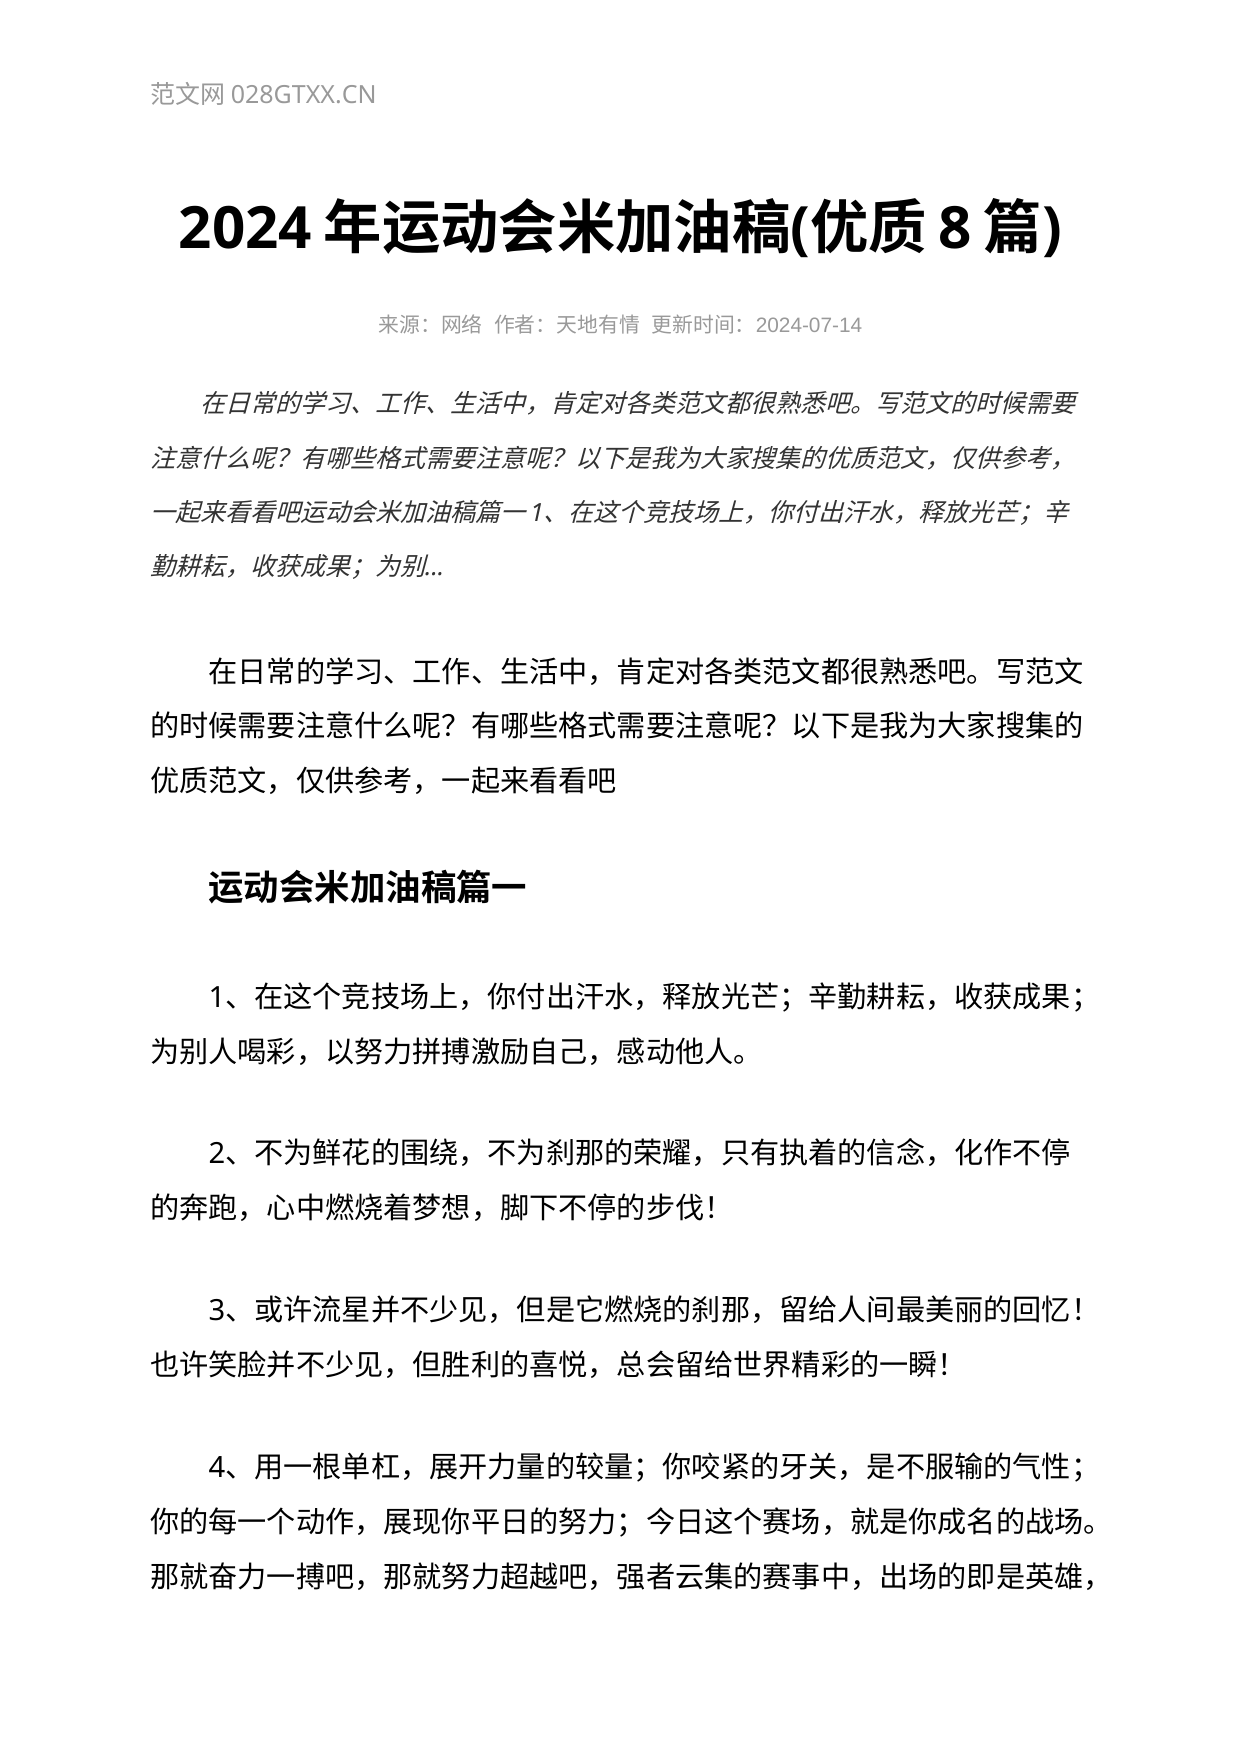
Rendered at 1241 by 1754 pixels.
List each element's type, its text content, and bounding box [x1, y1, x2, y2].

subtitle 2024年运动会米加油稿(优质8篇) [150, 181, 1090, 266]
text 来源：网络 作者：天地有情 更新时间：2024-07-14 [150, 313, 1090, 337]
text 在日常的学习、工作、生活中，肯定对各类范文都很熟悉吧。写范文的时候需要注意什么呢？有哪些格式需要注意呢？以下是我为大家搜集的优质范文，仅供参考，一起来看看吧 [150, 648, 1090, 800]
text 运动会米加油稿篇一 [150, 860, 1090, 911]
text 在日常的学习、工作、生活中，肯定对各类范文都很熟悉吧。写范文的时候需要注意什么呢？有哪些格式需要注意呢？以下是我为大家搜集的优质范文，仅供参考，一起来看看吧运动会米加油稿篇一1、在这个竞技场上，你付出汗水，释放光芒；辛勤耕耘，收获成果；为别... [150, 384, 1090, 583]
text 2、不为鲜花的围绕，不为刹那的荣耀，只有执着的信念，化作不停的奔跑，心中燃烧着梦想，脚下不停的步伐！ [150, 1130, 1090, 1227]
text 3、或许流星并不少见，但是它燃烧的刹那，留给人间最美丽的回忆！也许笑脸并不少见，但胜利的喜悦，总会留给世界精彩的一瞬！ [150, 1287, 1090, 1384]
text 1、在这个竞技场上，你付出汗水，释放光芒；辛勤耕耘，收获成果；为别人喝彩，以努力拼搏激励自己，感动他人。 [150, 973, 1090, 1070]
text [150, 1443, 1090, 1596]
